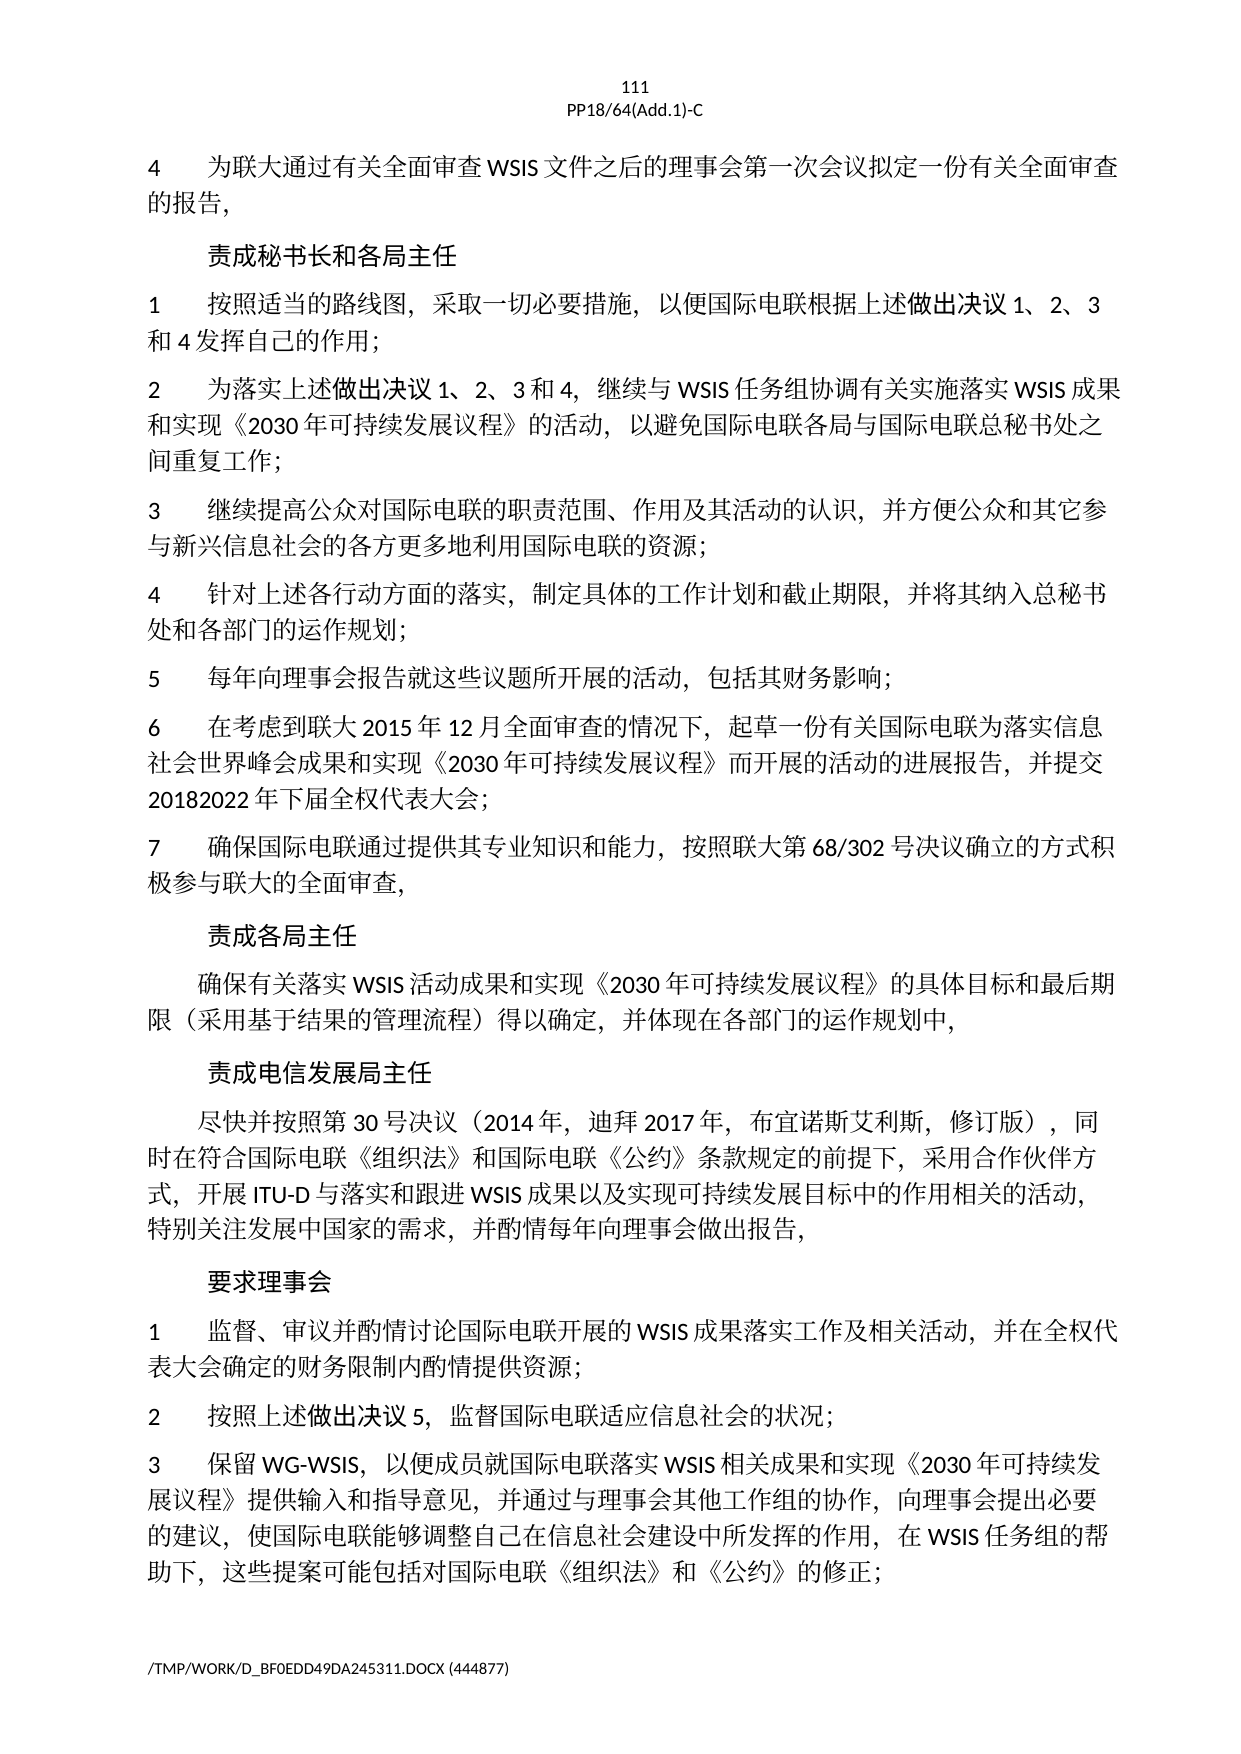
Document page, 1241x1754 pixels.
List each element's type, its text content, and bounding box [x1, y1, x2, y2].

text 1 监督、审议并酌情讨论国际电联开展的WSIS成果落实工作及相关活动，并在全权代表大会确定的财务限制内酌情提供资源； [148, 1312, 1122, 1383]
text 2 为落实上述做出决议1、2、3和4，继续与WSIS任务组协调有关WSIS的活动，以避免国际电联各局与国际电联总秘书处之间重复工作； [148, 370, 1122, 478]
text 7 确保国际电联通过提供其专业知识和能力，按照联大第68/302号决议确立的方式积极参与联大的全面审查， [148, 828, 1122, 900]
text 2 按照上述做出决议5，监督国际电联适应信息社会的状况； [148, 1396, 1122, 1432]
text 3 继续提高公众对国际电联的职责范围、作用及其活动的认识，并方便公众和其它参与新兴信息社会的各方更多地利用国际电联的资源； [148, 490, 1122, 562]
text 3 保留WG-WSIS，以便成员就国际电联落实WSIS相关成果提供输入和指导意见，并通过与理事会其他工作组的协作，向理事会提出必要的建议，使国际电联能够调整自己在信息社会建设中所发挥的作用，在WSIS任务组的帮助下，这些提案可能包括对国际电联《组织法》和《公约》的修正； [148, 1445, 1122, 1588]
text 4 针对上述各行动方面的落实，制定具体的工作计划和截止期限，并将其纳入总秘书处和各部门的运作规划； [148, 575, 1122, 647]
text 6 起草一份有关国际电联为落实信息社会世界峰会而开展的活动的进展报告，并提交年下届全权代表大会； [148, 707, 1122, 815]
text 5 每年向理事会报告就这些议题所开展的活动，包括其财务影响； [148, 659, 1122, 695]
text 尽快并按照第30号决议（，修订版），同时在符合国际电联《组织法》和国际电联《公约》条款规定的前提下，采用合作伙伴方式，开展ITU-D与落实和跟进WSIS成果中的作用相关的活动，并酌情每年向理事会做出报告， [148, 1102, 1122, 1246]
text 要求理事会 [207, 1263, 1122, 1299]
text 1 按照适当的路线图，采取一切必要措施，以便国际电联根据上述做出决议1、2、3和4发挥自己的作用； [148, 285, 1122, 357]
text 责成各局主任 [207, 916, 1122, 953]
text 责成电信发展局主任 [207, 1054, 1122, 1090]
text 责成秘书长和各局主任 [207, 236, 1122, 272]
text 确保WSIS的具体目标和最后期限（采用基于结果的管理流程）得以确定，并体现在各部门的运作规划中， [148, 965, 1122, 1037]
